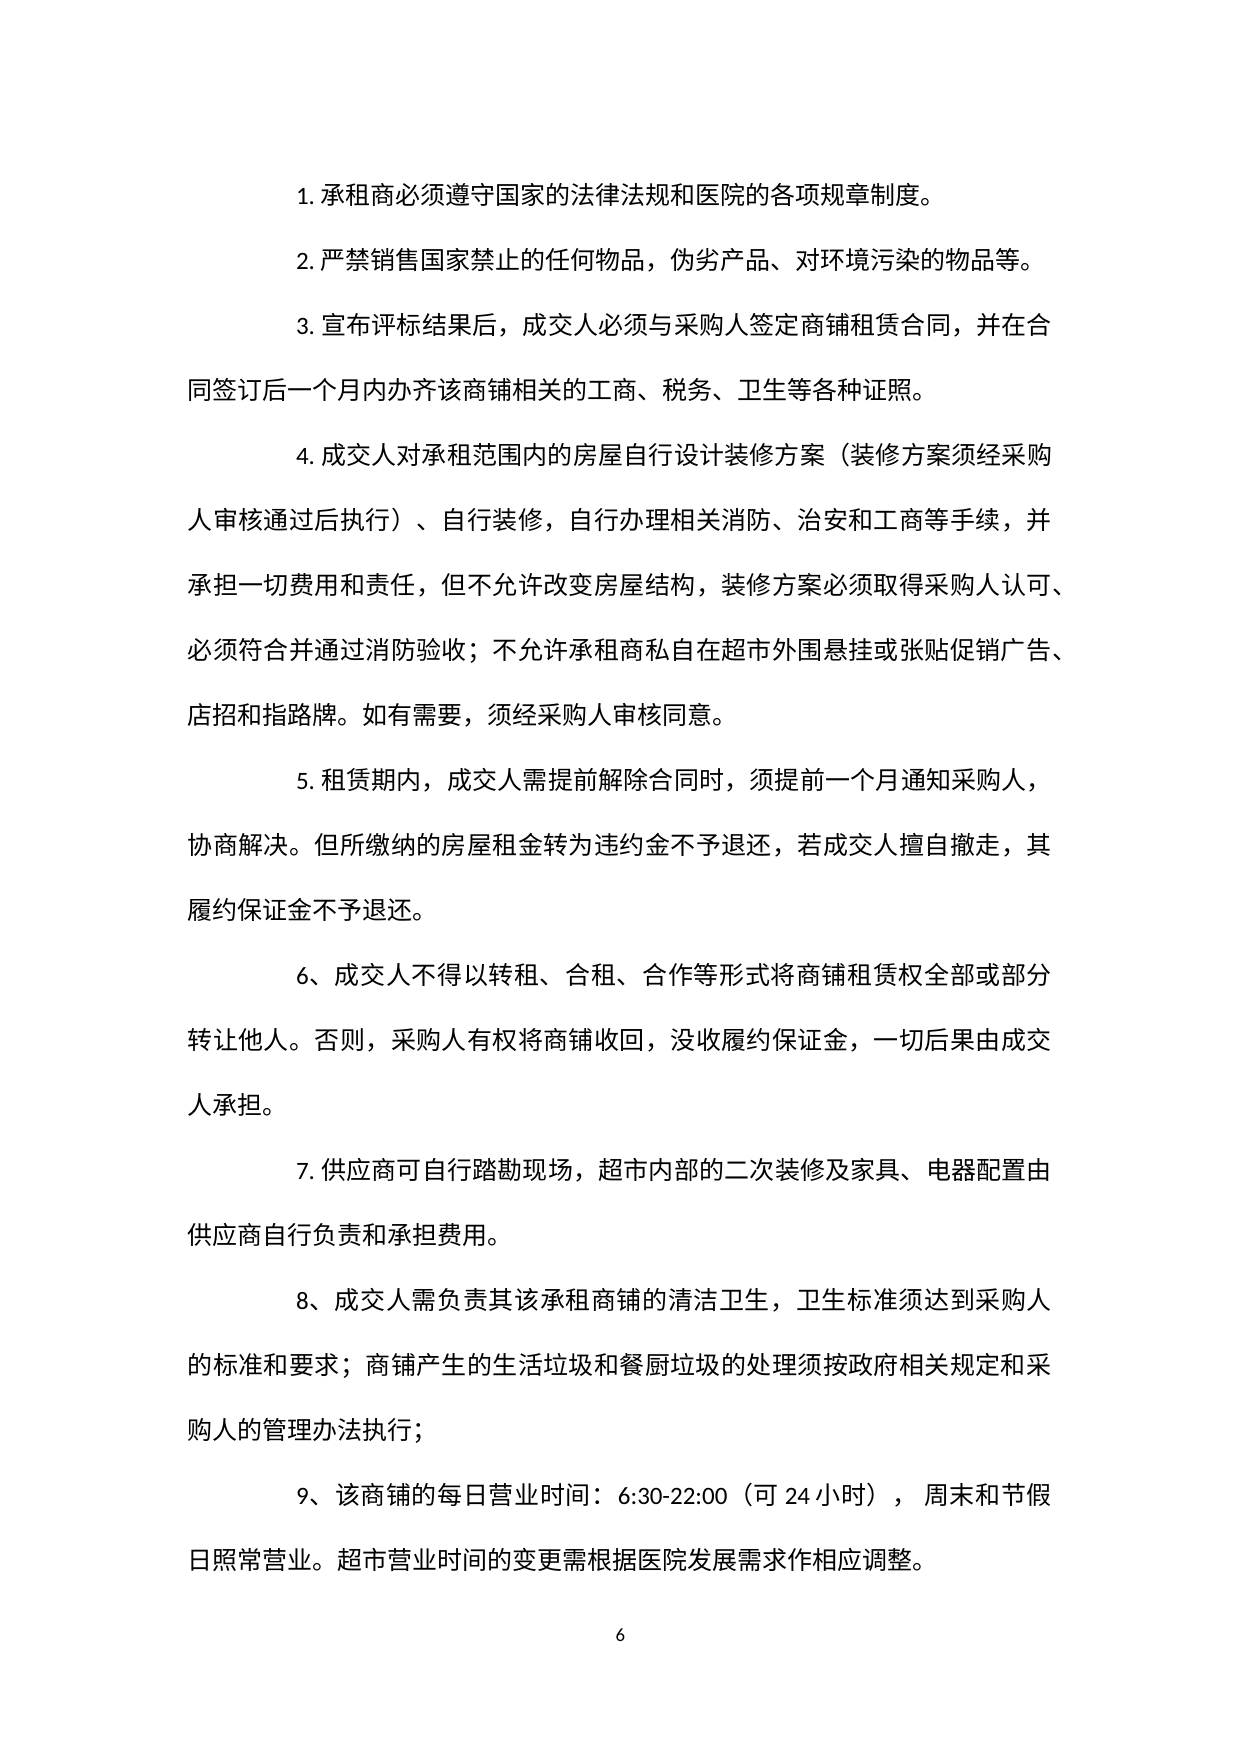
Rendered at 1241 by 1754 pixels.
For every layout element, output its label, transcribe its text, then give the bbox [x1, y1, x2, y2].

text 7. 供应商可自行踏勘现场，超市内部的二次装修及家具、电器配置由供应商自行负责和承担费用。 [187, 1136, 1053, 1266]
text 5. 租赁期内，成交人需提前解除合同时，须提前一个月通知采购人，协商解决。但所缴纳的房屋租金转为违约金不予退还，若成交人擅自撤走，其履约保证金不予退还。 [187, 746, 1053, 941]
text 3. 宣布评标结果后，成交人必须与采购人签定商铺租赁合同，并在合同签订后一个月内办齐该商铺相关的工商、税务、卫生等各种证照。 [187, 291, 1053, 421]
text 1. 承租商必须遵守国家的法律法规和医院的各项规章制度。 [187, 161, 1053, 226]
text 6、成交人不得以转租、合租、合作等形式将商铺租赁权全部或部分转让他人。否则，采购人有权将商铺收回，没收履约保证金，一切后果由成交人承担。 [187, 941, 1053, 1136]
text 4. 成交人对承租范围内的房屋自行设计装修方案（装修方案须经采购人审核通过后执行）、自行装修，自行办理相关消防、治安和工商等手续，并承担一切费用和责任，但不允许改变房屋结构，装修方案必须取得采购人认可、必须符合并通过消防验收；不允许承租商私自在超市外围悬挂或张贴促销广告、店招和指路牌。如有需要，须经采购人审核同意。 [187, 421, 1053, 746]
text 9、该商铺的每日营业时间：6:30-22:00（可24小时）， 周末和节假日照常营业。超市营业时间的变更需根据医院发展需求作相应调整。 [187, 1461, 1053, 1591]
text 8、成交人需负责其该承租商铺的清洁卫生，卫生标准须达到采购人的标准和要求；商铺产生的生活垃圾和餐厨垃圾的处理须按政府相关规定和采购人的管理办法执行； [187, 1266, 1053, 1461]
text 2. 严禁销售国家禁止的任何物品，伪劣产品、对环境污染的物品等。 [187, 226, 1053, 291]
